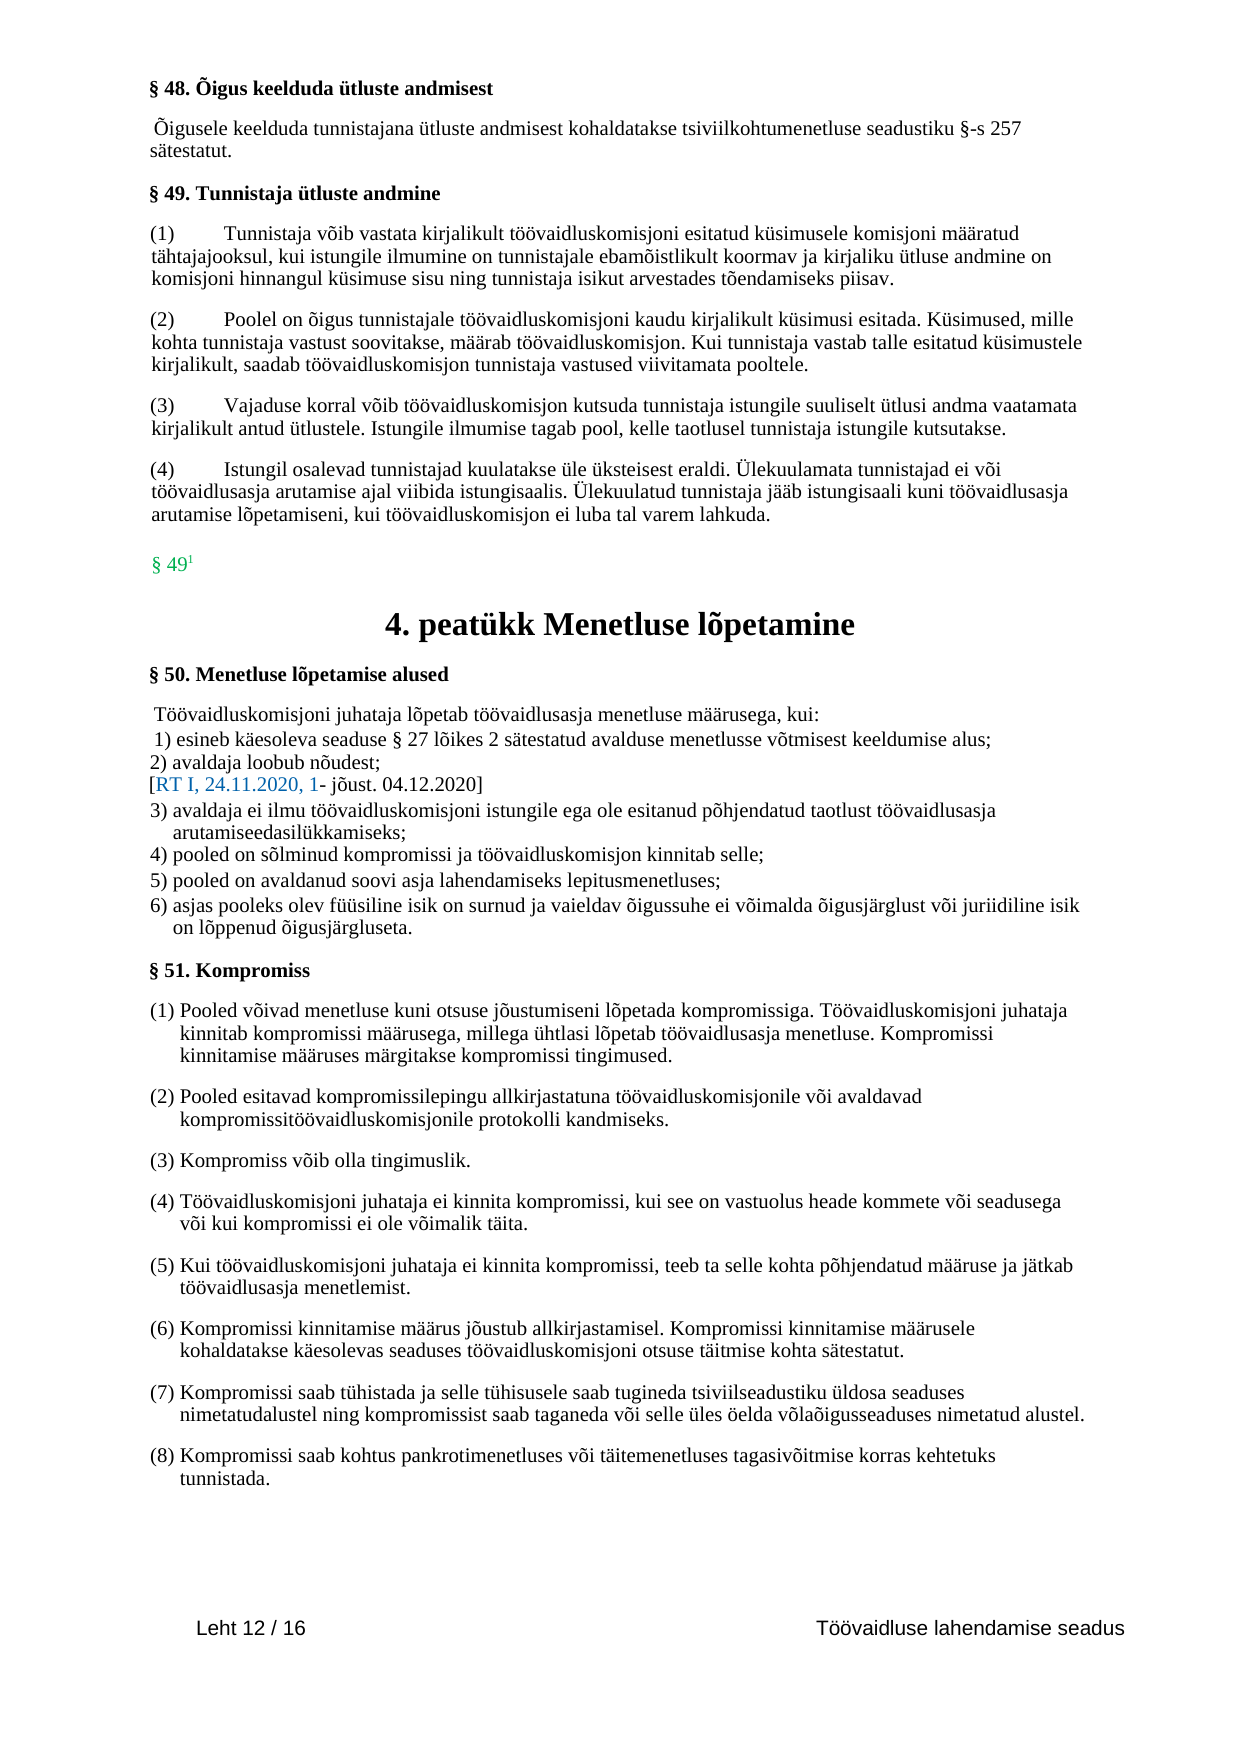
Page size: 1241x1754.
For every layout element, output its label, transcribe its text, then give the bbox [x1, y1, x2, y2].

list Vajaduse korral võib töövaidluskomisjon kutsuda tunnistaja istungile suuliselt ütlusi andma vaatamata kirjalikult antud ütlustele. Istungile ilmumise tagab pool, kelle taotlusel tunnistaja istungile kutsutakse. [150, 395, 1088, 439]
list Kompromiss võib olla tingimuslik. [150, 1149, 1088, 1172]
list pooled on sõlminud kompromissi ja töövaidluskomisjon kinnitab selle; [150, 844, 1088, 866]
text § 491 [151, 554, 1088, 576]
subtitle § 51. Kompromiss [148, 958, 1090, 982]
list Kompromissi saab kohtus pankrotimenetluses või täitemenetluses tagasivõitmise korras kehtetuks tunnistada. [150, 1445, 1088, 1489]
list Tunnistaja võib vastata kirjalikult töövaidluskomisjoni esitatud küsimusele komisjoni määratud tähtajajooksul, kui istungile ilmumine on tunnistajale ebamõistlikult koormav ja kirjaliku ütluse andmine on komisjoni hinnangul küsimuse sisu ning tunnistaja isikut arvestades tõendamiseks piisav. [150, 223, 1088, 290]
list Pooled esitavad kompromissilepingu allkirjastatuna töövaidluskomisjonile või avaldavad kompromissitöövaidluskomisjonile protokolli kandmiseks. [150, 1086, 1088, 1131]
list Kui töövaidluskomisjoni juhataja ei kinnita kompromissi, teeb ta selle kohta põhjendatud määruse ja jätkab töövaidlusasja menetlemist. [150, 1254, 1088, 1299]
subtitle § 48. Õigus keelduda ütluste andmisest [148, 76, 1090, 100]
list Istungil osalevad tunnistajad kuulatakse üle üksteisest eraldi. Ülekuulamata tunnistajad ei või töövaidlusasja arutamise ajal viibida istungisaalis. Ülekuulatud tunnistaja jääb istungisaali kuni töövaidlusasja arutamise lõpetamiseni, kui töövaidluskomisjon ei luba tal varem lahkuda. [150, 458, 1088, 526]
list pooled on avaldanud soovi asja lahendamiseks lepitusmenetluses; [150, 869, 1088, 892]
list Poolel on õigus tunnistajale töövaidluskomisjoni kaudu kirjalikult küsimusi esitada. Küsimused, mille kohta tunnistaja vastust soovitakse, määrab töövaidluskomisjon. Kui tunnistaja vastab talle esitatud küsimustele kirjalikult, saadab töövaidluskomisjon tunnistaja vastused viivitamata pooltele. [150, 309, 1088, 376]
subtitle § 50. Menetluse lõpetamise alused [148, 662, 1090, 686]
list asjas pooleks olev füüsiline isik on surnud ja vaieldav õigussuhe ei võimalda õigusjärglust või juriidiline isik on lõppenud õigusjärgluseta. [150, 895, 1088, 939]
list avaldaja ei ilmu töövaidluskomisjoni istungile ega ole esitanud põhjendatud taotlust töövaidlusasja arutamiseedasilükkamiseks; [150, 799, 1088, 844]
text [RT I, 24.11.2020, 1- jõust. 04.12.2020] [148, 774, 1088, 796]
subtitle 4. peatükk Menetluse lõpetamine [150, 604, 1090, 643]
list Töövaidluskomisjoni juhataja ei kinnita kompromissi, kui see on vastuolus heade kommete või seadusega või kui kompromissi ei ole võimalik täita. [150, 1191, 1088, 1235]
subtitle § 49. Tunnistaja ütluste andmine [148, 181, 1090, 205]
list Kompromissi saab tühistada ja selle tühisusele saab tugineda tsiviilseadustiku üldosa seaduses nimetatudalustel ning kompromissist saab taganeda või selle üles öelda võlaõigusseaduses nimetatud alustel. [150, 1381, 1088, 1426]
text 1) esineb käesoleva seaduse § 27 lõikes 2 sätestatud avalduse menetlusse võtmisest keeldumise alus; 2) avaldaja loobub nõudest; [148, 729, 1010, 774]
list Kompromissi kinnitamise määrus jõustub allkirjastamisel. Kompromissi kinnitamise määrusele kohaldatakse käesolevas seaduses töövaidluskomisjoni otsuse täitmise kohta sätestatut. [150, 1318, 1088, 1362]
text Õigusele keelduda tunnistajana ütluste andmisest kohaldatakse tsiviilkohtumenetluse seadustiku §-s 257 sätestatut. [148, 118, 1088, 162]
list Pooled võivad menetluse kuni otsuse jõustumiseni lõpetada kompromissiga. Töövaidluskomisjoni juhataja kinnitab kompromissi määrusega, millega ühtlasi lõpetab töövaidlusasja menetluse. Kompromissi kinnitamise määruses märgitakse kompromissi tingimused. [150, 1000, 1088, 1067]
text Töövaidluskomisjoni juhataja lõpetab töövaidlusasja menetluse määrusega, kui: [148, 704, 1088, 726]
